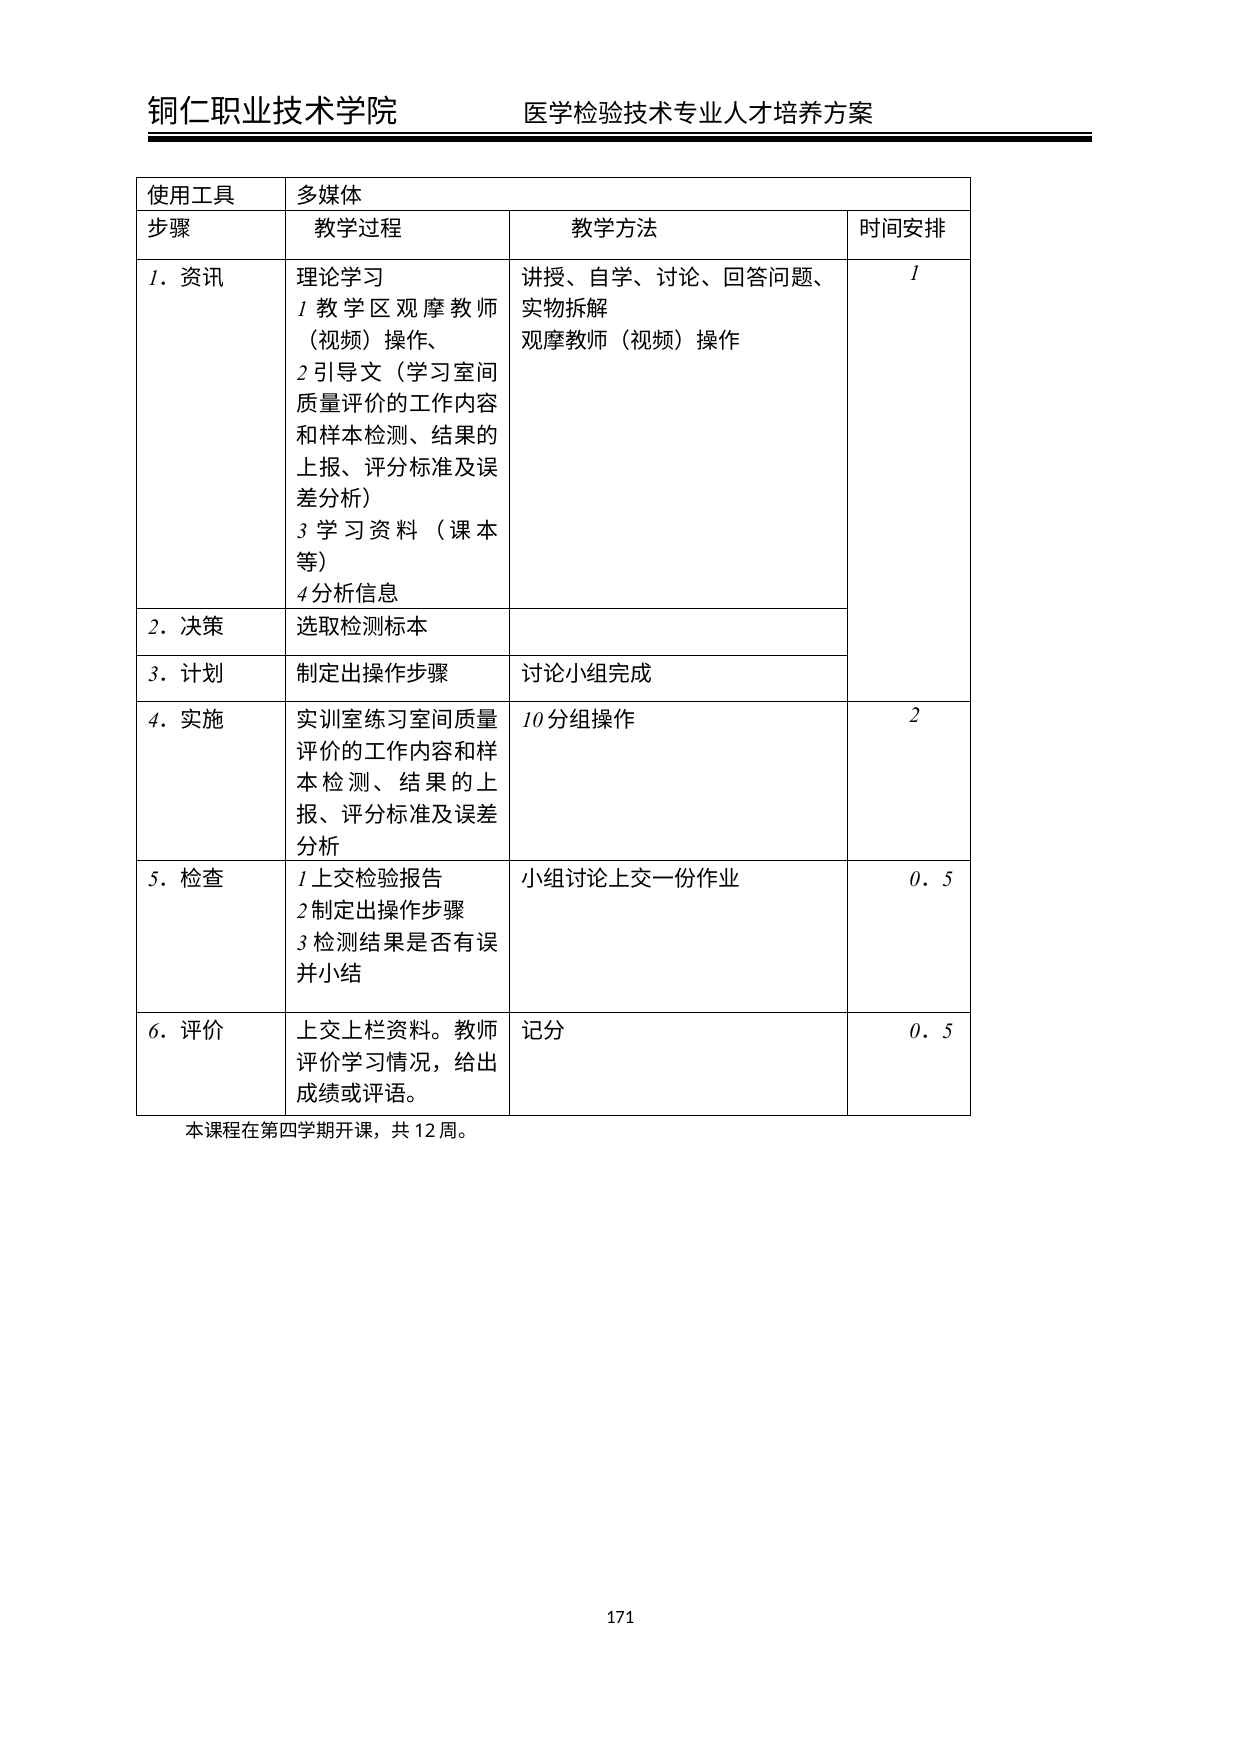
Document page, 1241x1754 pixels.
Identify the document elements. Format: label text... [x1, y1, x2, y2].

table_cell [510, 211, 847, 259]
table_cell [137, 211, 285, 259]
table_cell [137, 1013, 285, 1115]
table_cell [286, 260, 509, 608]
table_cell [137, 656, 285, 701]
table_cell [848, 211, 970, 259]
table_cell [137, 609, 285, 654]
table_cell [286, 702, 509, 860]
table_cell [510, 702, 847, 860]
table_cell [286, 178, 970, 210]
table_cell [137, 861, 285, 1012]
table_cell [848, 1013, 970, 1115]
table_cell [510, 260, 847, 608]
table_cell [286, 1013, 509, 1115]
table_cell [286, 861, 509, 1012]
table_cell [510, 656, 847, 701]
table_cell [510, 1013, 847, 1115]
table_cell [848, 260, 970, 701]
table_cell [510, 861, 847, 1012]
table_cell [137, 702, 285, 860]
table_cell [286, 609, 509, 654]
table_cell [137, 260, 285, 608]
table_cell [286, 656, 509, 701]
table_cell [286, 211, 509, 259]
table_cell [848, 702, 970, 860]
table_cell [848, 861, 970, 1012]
text 本课程在第四学期开课，共12周。 [148, 1116, 1092, 1143]
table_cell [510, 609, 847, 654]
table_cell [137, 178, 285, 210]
